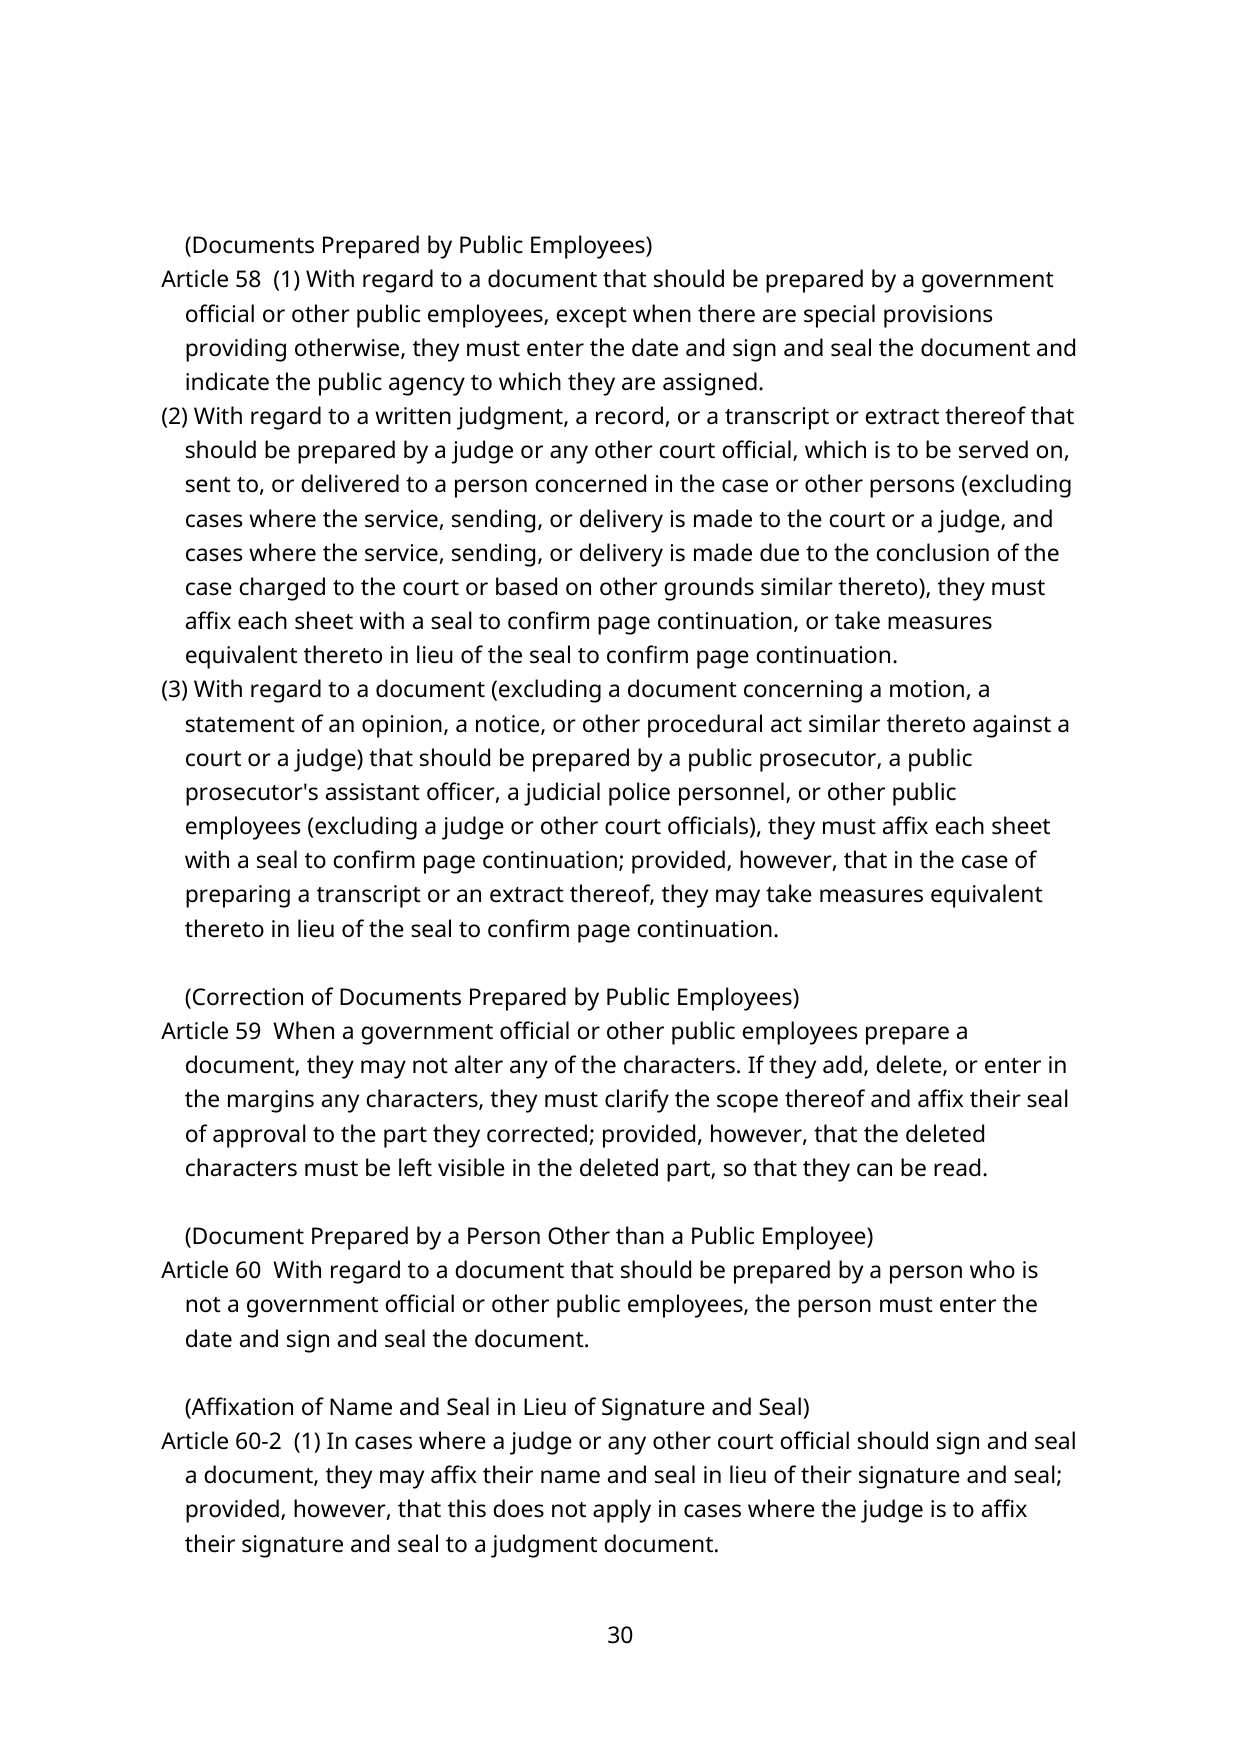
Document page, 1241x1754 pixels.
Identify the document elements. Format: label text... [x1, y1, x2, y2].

text (Document Prepared by a Person Other than a Public Employee) [184, 1219, 1079, 1253]
text Article 59 When a government official or other public employees prepare a document, they may not alter any of the characters. If they add, delete, or enter in the margins any characters, they must clarify the scope thereof and affix their seal of approval to the part they corrected; provided, however, that the deleted characters must be left visible in the deleted part, so that they can be read. [161, 1014, 1079, 1184]
text (Correction of Documents Prepared by Public Employees) [184, 979, 1079, 1014]
text (2) With regard to a written judgment, a record, or a transcript or extract thereof that should be prepared by a judge or any other court official, which is to be served on, sent to, or delivered to a person concerned in the case or other persons (excluding cases where the service, sending, or delivery is made to the court or a judge, and cases where the service, sending, or delivery is made due to the conclusion of the case charged to the court or based on other grounds similar thereto), they must affix each sheet with a seal to confirm page continuation, or take measures equivalent thereto in lieu of the seal to confirm page continuation. [161, 399, 1079, 672]
text (Affixation of Name and Seal in Lieu of Signature and Seal) [184, 1389, 1079, 1424]
text Article 60-2 (1) In cases where a judge or any other court official should sign and seal a document, they may affix their name and seal in lieu of their signature and seal; provided, however, that this does not apply in cases where the judge is to affix their signature and seal to a judgment document. [161, 1424, 1079, 1560]
text (Documents Prepared by Public Employees) [184, 228, 1079, 262]
text (3) With regard to a document (excluding a document concerning a motion, a statement of an opinion, a notice, or other procedural act similar thereto against a court or a judge) that should be prepared by a public prosecutor, a public prosecutor's assistant officer, a judicial police personnel, or other public employees (excluding a judge or other court officials), they must affix each sheet with a seal to confirm page continuation; provided, however, that in the case of preparing a transcript or an extract thereof, they may take measures equivalent thereto in lieu of the seal to confirm page continuation. [161, 672, 1079, 945]
text Article 58 (1) With regard to a document that should be prepared by a government official or other public employees, except when there are special provisions providing otherwise, they must enter the date and sign and seal the document and indicate the public agency to which they are assigned. [161, 262, 1079, 399]
text Article 60 With regard to a document that should be prepared by a person who is not a government official or other public employees, the person must enter the date and sign and seal the document. [161, 1253, 1079, 1355]
